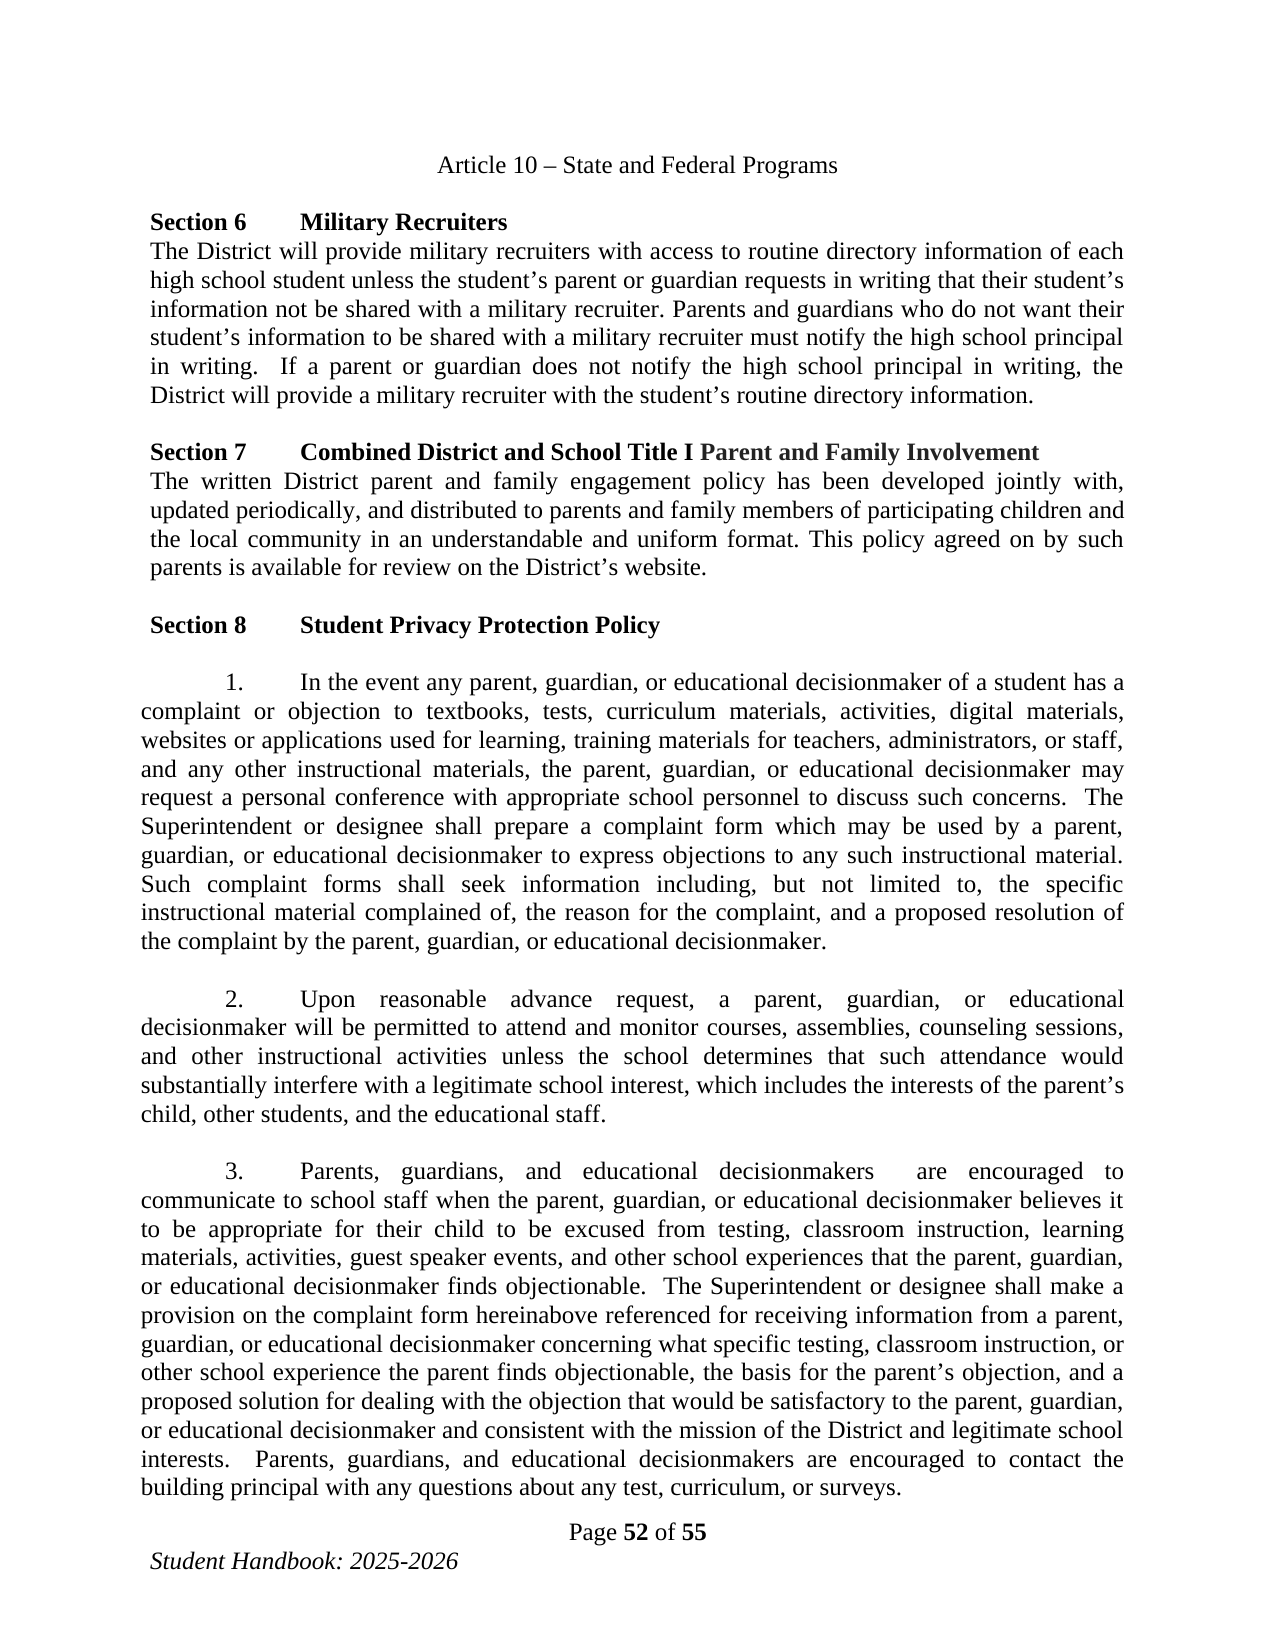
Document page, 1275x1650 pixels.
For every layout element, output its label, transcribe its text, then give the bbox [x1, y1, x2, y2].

text 2. Upon reasonable advance request, a parent, guardian, or educational decisionmaker will be permitted to attend and monitor courses, assemblies, counseling sessions, and other instructional activities unless the school determines that such attendance would substantially interfere with a legitimate school interest, which includes the interests of the parent’s child, other students, and the educational staff. [141, 984, 1125, 1127]
text The District will provide military recruiters with access to routine directory information of each high school student unless the student’s parent or guardian requests in writing that their student’s information not be shared with a military recruiter. Parents and guardians who do not want their student’s information to be shared with a military recruiter must notify the high school principal in writing. If a parent or guardian does not notify the high school principal in writing, the District will provide a military recruiter with the student’s routine directory information. [150, 236, 1125, 409]
text 3. Parents, guardians, and educational decisionmakers are encouraged to communicate to school staff when the parent, guardian, or educational decisionmaker believes it to be appropriate for their child to be excused from testing, classroom instruction, learning materials, activities, guest speaker events, and other school experiences that the parent, guardian, or educational decisionmaker finds objectionable. The Superintendent or designee shall make a provision on the complaint form hereinabove referenced for receiving information from a parent, guardian, or educational decisionmaker concerning what specific testing, classroom instruction, or other school experience the parent finds objectionable, the basis for the parent’s objection, and a proposed solution for dealing with the objection that would be satisfactory to the parent, guardian, or educational decisionmaker and consistent with the mission of the District and legitimate school interests. Parents, guardians, and educational decisionmakers are encouraged to contact the building principal with any questions about any test, curriculum, or surveys. [141, 1156, 1125, 1501]
text Section 6 Military Recruiters [150, 207, 1125, 236]
text 1. In the event any parent, guardian, or educational decisionmaker of a student has a complaint or objection to textbooks, tests, curriculum materials, activities, digital materials, websites or applications used for learning, training materials for teachers, administrators, or staff, and any other instructional materials, the parent, guardian, or educational decisionmaker may request a personal conference with appropriate school personnel to discuss such concerns. The Superintendent or designee shall prepare a complaint form which may be used by a parent, guardian, or educational decisionmaker to express objections to any such instructional material. Such complaint forms shall seek information including, but not limited to, the specific instructional material complained of, the reason for the complaint, and a proposed resolution of the complaint by the parent, guardian, or educational decisionmaker. [141, 667, 1125, 955]
list The written District parent and family engagement policy has been developed jointly with, updated periodically, and distributed to parents and family members of participating children and the local community in an understandable and uniform format. This policy agreed on by such parents is available for review on the District’s website. [150, 466, 1125, 581]
text Section 7 Combined District and School Title I Parent and Family Involvement [150, 437, 1125, 466]
text Section 8 Student Privacy Protection Policy [150, 610, 1125, 639]
